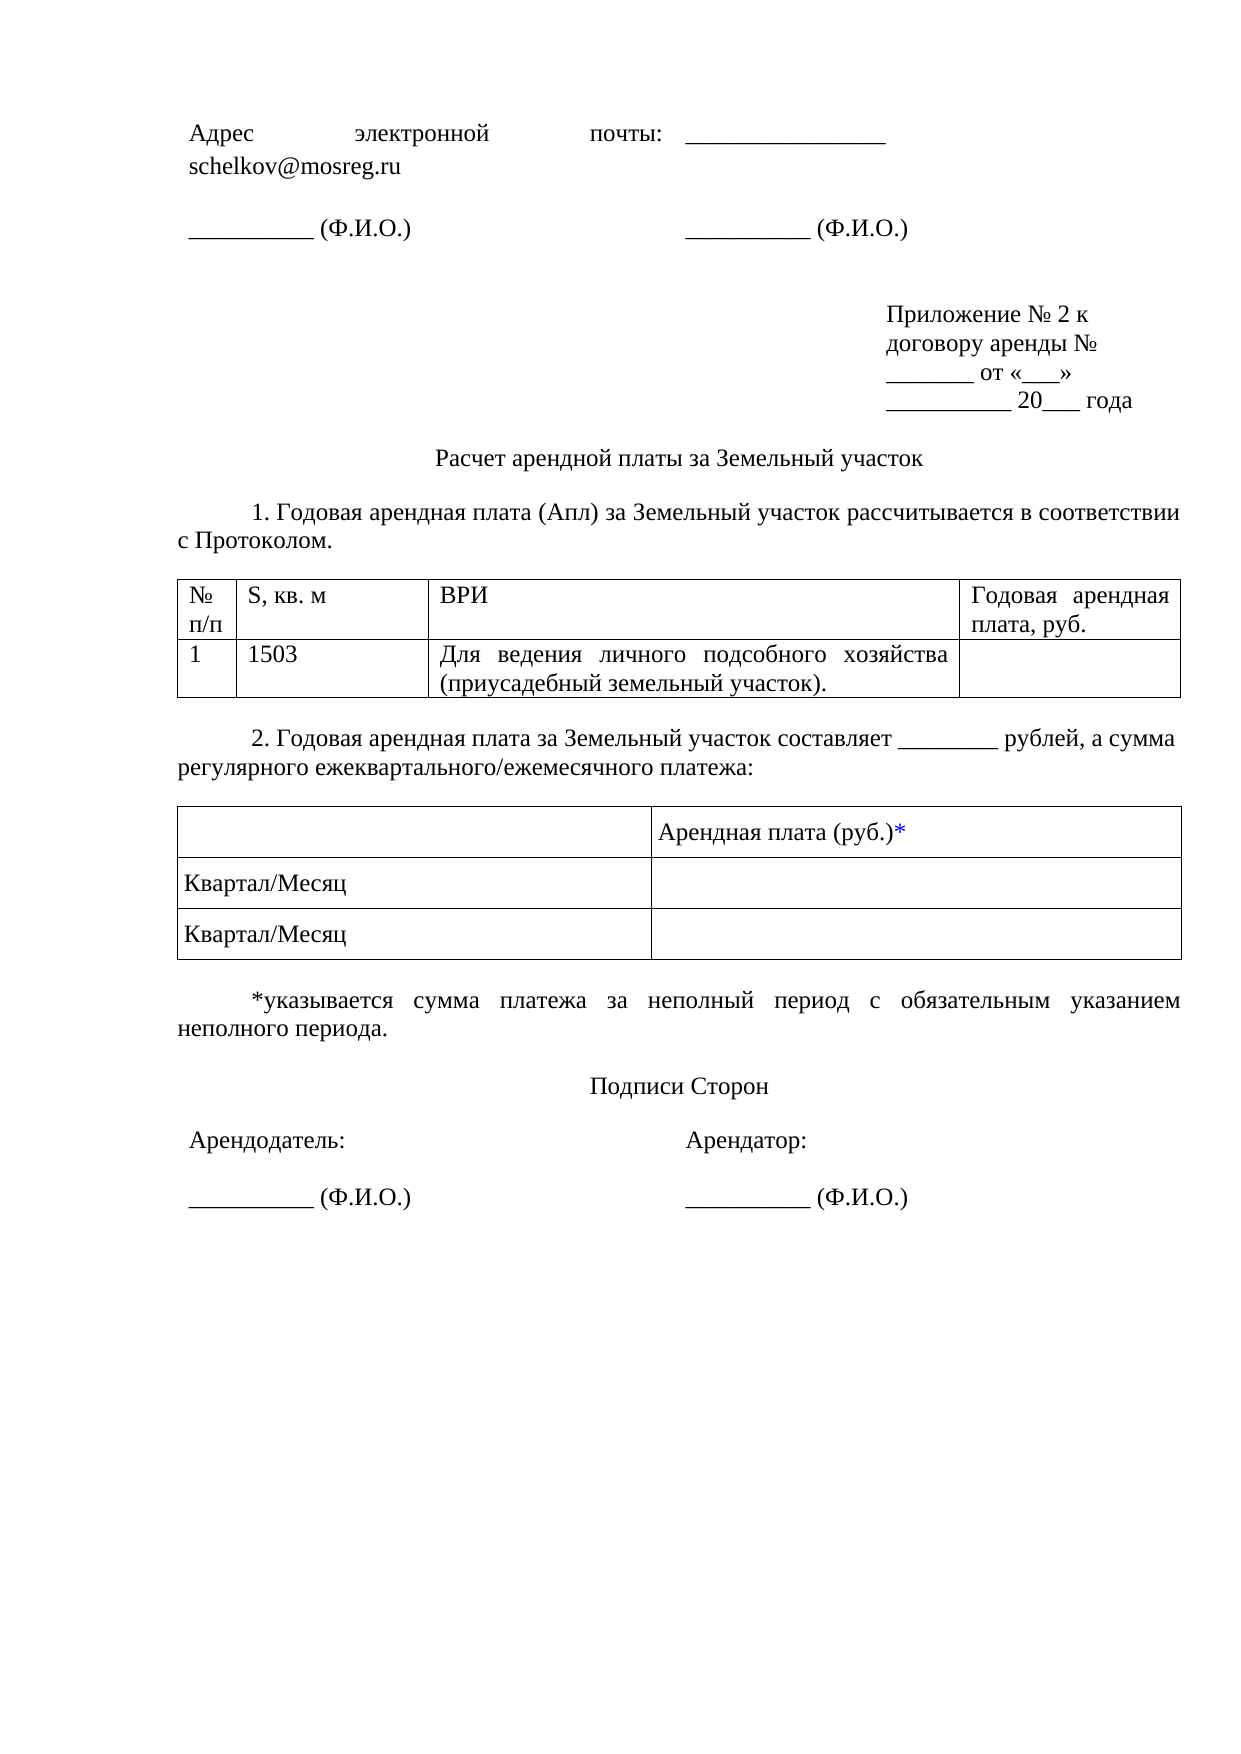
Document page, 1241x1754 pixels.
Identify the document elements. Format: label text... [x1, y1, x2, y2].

table_cell __________ (Ф.И.О.) [177, 1182, 674, 1211]
text Приложение № 2 к договору аренды № _______ от «___» __________ 20___ года [886, 299, 1181, 414]
table_cell Квартал/Месяц [178, 858, 651, 908]
text 2. Годовая арендная плата за Земельный участок составляет ________ рублей, а сумма регулярного ежеквартального/ежемесячного платежа: [177, 723, 1181, 781]
table_cell [652, 909, 1181, 959]
table_header Арендная плата (руб.)* [652, 807, 1181, 857]
table_header ВРИ [429, 580, 959, 638]
text Расчет арендной платы за Земельный участок [177, 443, 1181, 472]
table_header Арендатор: [674, 1125, 1171, 1182]
table_cell __________ (Ф.И.О.) [674, 213, 1171, 270]
table_cell Для ведения личного подсобного хозяйства (приусадебный земельный участок). [429, 640, 959, 697]
text *указывается сумма платежа за неполный период с обязательным указанием неполного периода. [177, 985, 1181, 1042]
text Подписи Сторон [177, 1071, 1181, 1100]
table_cell __________ (Ф.И.О.) [177, 213, 674, 270]
table_cell [960, 640, 1180, 697]
table_header Арендодатель: [177, 1125, 674, 1182]
table_cell 1503 [237, 640, 428, 697]
table_header Годовая арендная плата, руб. [960, 580, 1180, 638]
table_header [178, 807, 651, 857]
table_cell Квартал/Месяц [178, 909, 651, 959]
table_header № п/п [178, 580, 236, 638]
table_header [674, 118, 1171, 213]
text 1. Годовая арендная плата (Апл) за Земельный участок рассчитывается в соответствии с Протоколом. [177, 497, 1181, 554]
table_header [177, 118, 674, 213]
table_cell 1 [178, 640, 236, 697]
table_header S, кв. м [237, 580, 428, 638]
table_cell __________ (Ф.И.О.) [674, 1182, 1171, 1211]
table_cell [652, 858, 1181, 908]
